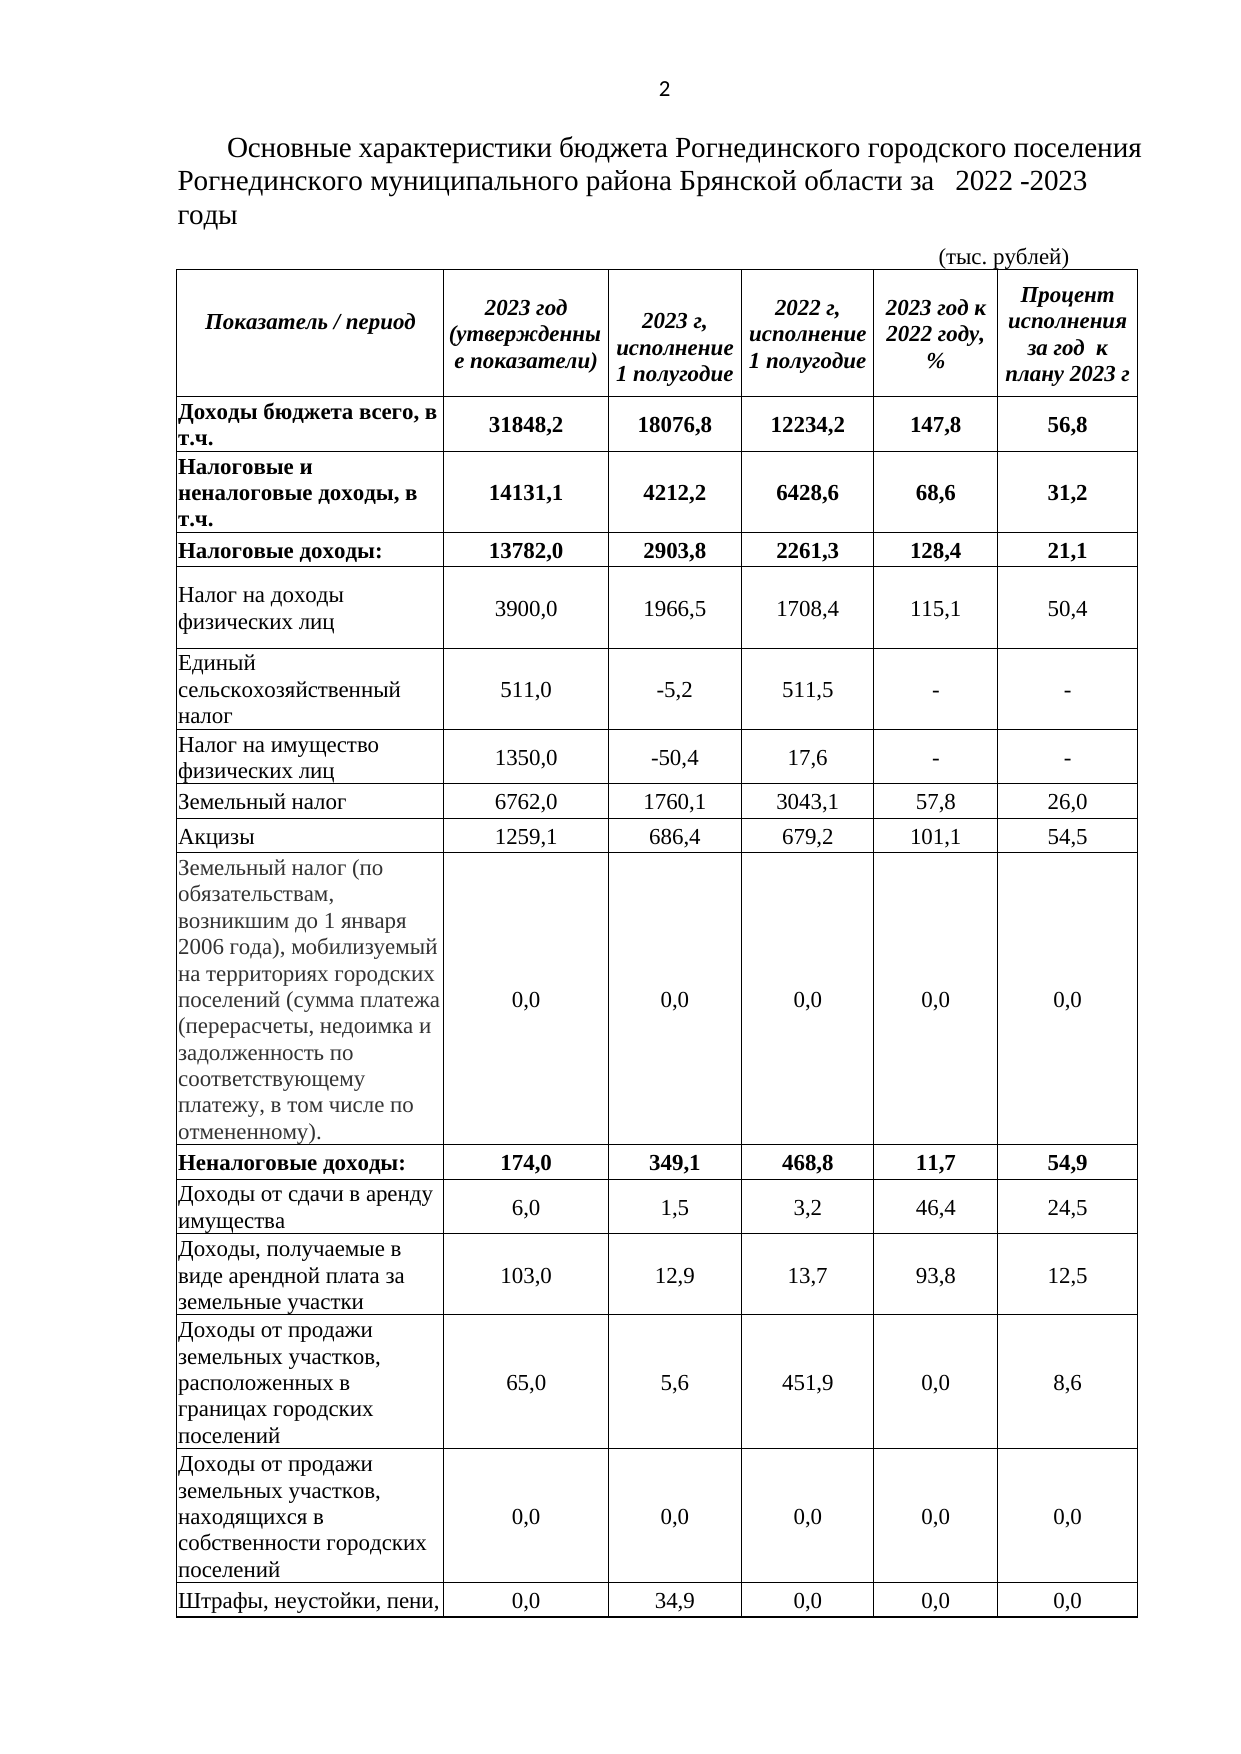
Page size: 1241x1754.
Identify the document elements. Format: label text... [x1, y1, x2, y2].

table_cell 2903,8 [609, 533, 741, 566]
table_cell 12,9 [609, 1234, 741, 1314]
table_header 2022 г, исполнение 1 полугодие [742, 270, 873, 396]
table_cell 0,0 [874, 1583, 997, 1616]
table_cell 0,0 [874, 1449, 997, 1582]
table_cell 468,8 [742, 1145, 873, 1178]
table_cell 6762,0 [444, 784, 608, 818]
table_cell Налог на имущество физических лиц [177, 730, 443, 783]
table_cell 511,5 [742, 649, 873, 728]
table_cell 0,0 [444, 853, 608, 1144]
table_cell 56,8 [998, 397, 1137, 451]
table_cell 13782,0 [444, 533, 608, 566]
table_cell 31848,2 [444, 397, 608, 451]
table_cell 50,4 [998, 567, 1137, 647]
table_cell - [998, 730, 1137, 783]
table_cell 5,6 [609, 1315, 741, 1448]
table_cell 451,9 [742, 1315, 873, 1448]
table_cell 2261,3 [742, 533, 873, 566]
table_header Процент исполнения за год к плану 2023 г [998, 270, 1137, 396]
table_cell 0,0 [742, 853, 873, 1144]
table_cell 349,1 [609, 1145, 741, 1178]
table_cell 65,0 [444, 1315, 608, 1448]
table_cell 147,8 [874, 397, 997, 451]
table_cell - [998, 649, 1137, 728]
table_cell 1760,1 [609, 784, 741, 818]
table_cell Налоговые и неналоговые доходы, в т.ч. [177, 452, 443, 532]
table_cell 3043,1 [742, 784, 873, 818]
table_cell 679,2 [742, 819, 873, 852]
table_cell 0,0 [609, 1449, 741, 1582]
table_cell 21,1 [998, 533, 1137, 566]
table_cell 0,0 [444, 1449, 608, 1582]
table_cell 1350,0 [444, 730, 608, 783]
table_cell 3900,0 [444, 567, 608, 647]
table_cell -5,2 [609, 649, 741, 728]
table_cell 103,0 [444, 1234, 608, 1314]
table_cell 0,0 [742, 1583, 873, 1616]
table_cell Земельный налог [177, 784, 443, 818]
table_header 2023 г, исполнение 1 полугодие [609, 270, 741, 396]
table_cell 93,8 [874, 1234, 997, 1314]
table_cell 24,5 [998, 1180, 1137, 1233]
table_cell 46,4 [874, 1180, 997, 1233]
table_cell 12234,2 [742, 397, 873, 451]
table_cell 115,1 [874, 567, 997, 647]
table_cell Земельный налог (по обязательствам, возникшим до 1 января 2006 года), мобилизуемый на территориях городских поселений (сумма платежа (перерасчеты, недоимка и задолженность по соответствующему платежу, в том числе по отмененному). [177, 853, 443, 1144]
table_cell 0,0 [998, 1583, 1137, 1616]
table_cell 13,7 [742, 1234, 873, 1314]
table_cell 511,0 [444, 649, 608, 728]
table_cell 101,1 [874, 819, 997, 852]
table_cell 174,0 [444, 1145, 608, 1178]
table_cell 4212,2 [609, 452, 741, 532]
table_cell -50,4 [609, 730, 741, 783]
table_cell Единый сельскохозяйственный налог [177, 649, 443, 728]
table_cell 1966,5 [609, 567, 741, 647]
table_cell 54,9 [998, 1145, 1137, 1178]
table_cell 0,0 [874, 1315, 997, 1448]
table_cell 1259,1 [444, 819, 608, 852]
table_cell 0,0 [998, 853, 1137, 1144]
table_cell 26,0 [998, 784, 1137, 818]
text (тыс. рублей) [177, 243, 1152, 269]
table_cell 57,8 [874, 784, 997, 818]
table_cell 54,5 [998, 819, 1137, 852]
table_cell Доходы, получаемые в виде арендной плата за земельные участки [177, 1234, 443, 1314]
table_cell 1,5 [609, 1180, 741, 1233]
table_cell 18076,8 [609, 397, 741, 451]
table_cell - [874, 730, 997, 783]
table_cell 12,5 [998, 1234, 1137, 1314]
table_cell 17,6 [742, 730, 873, 783]
table_cell 68,6 [874, 452, 997, 532]
table_cell Налог на доходы физических лиц [177, 567, 443, 647]
table_cell Налоговые доходы: [177, 533, 443, 566]
table_cell 11,7 [874, 1145, 997, 1178]
table_cell 0,0 [609, 853, 741, 1144]
table_cell Доходы от продажи земельных участков, расположенных в границах городских поселений [177, 1315, 443, 1448]
table_header 2023 год (утвержденные показатели) [444, 270, 608, 396]
table_cell Акцизы [177, 819, 443, 852]
table_cell 6,0 [444, 1180, 608, 1233]
table_cell 686,4 [609, 819, 741, 852]
table_header Показатель / период [177, 270, 443, 396]
table_cell Доходы от сдачи в аренду имущества [177, 1180, 443, 1233]
table_cell Доходы бюджета всего, в т.ч. [177, 397, 443, 451]
table_cell 34,9 [609, 1583, 741, 1616]
table_cell 6428,6 [742, 452, 873, 532]
table_cell 3,2 [742, 1180, 873, 1233]
table_cell 128,4 [874, 533, 997, 566]
table_cell 0,0 [742, 1449, 873, 1582]
table_cell 0,0 [874, 853, 997, 1144]
table_header 2023 год к 2022 году, % [874, 270, 997, 396]
table_cell 0,0 [444, 1583, 608, 1616]
table_cell Неналоговые доходы: [177, 1145, 443, 1178]
table_cell 0,0 [998, 1449, 1137, 1582]
table_cell 14131,1 [444, 452, 608, 532]
text Основные характеристики бюджета Рогнединского городского поселения Рогнединского муниципального района Брянской области за 2022 -2023 годы [177, 130, 1152, 231]
table_cell - [874, 649, 997, 728]
table_cell 8,6 [998, 1315, 1137, 1448]
table_cell 1708,4 [742, 567, 873, 647]
table_cell 31,2 [998, 452, 1137, 532]
table_cell Доходы от продажи земельных участков, находящихся в собственности городских поселений [177, 1449, 443, 1582]
